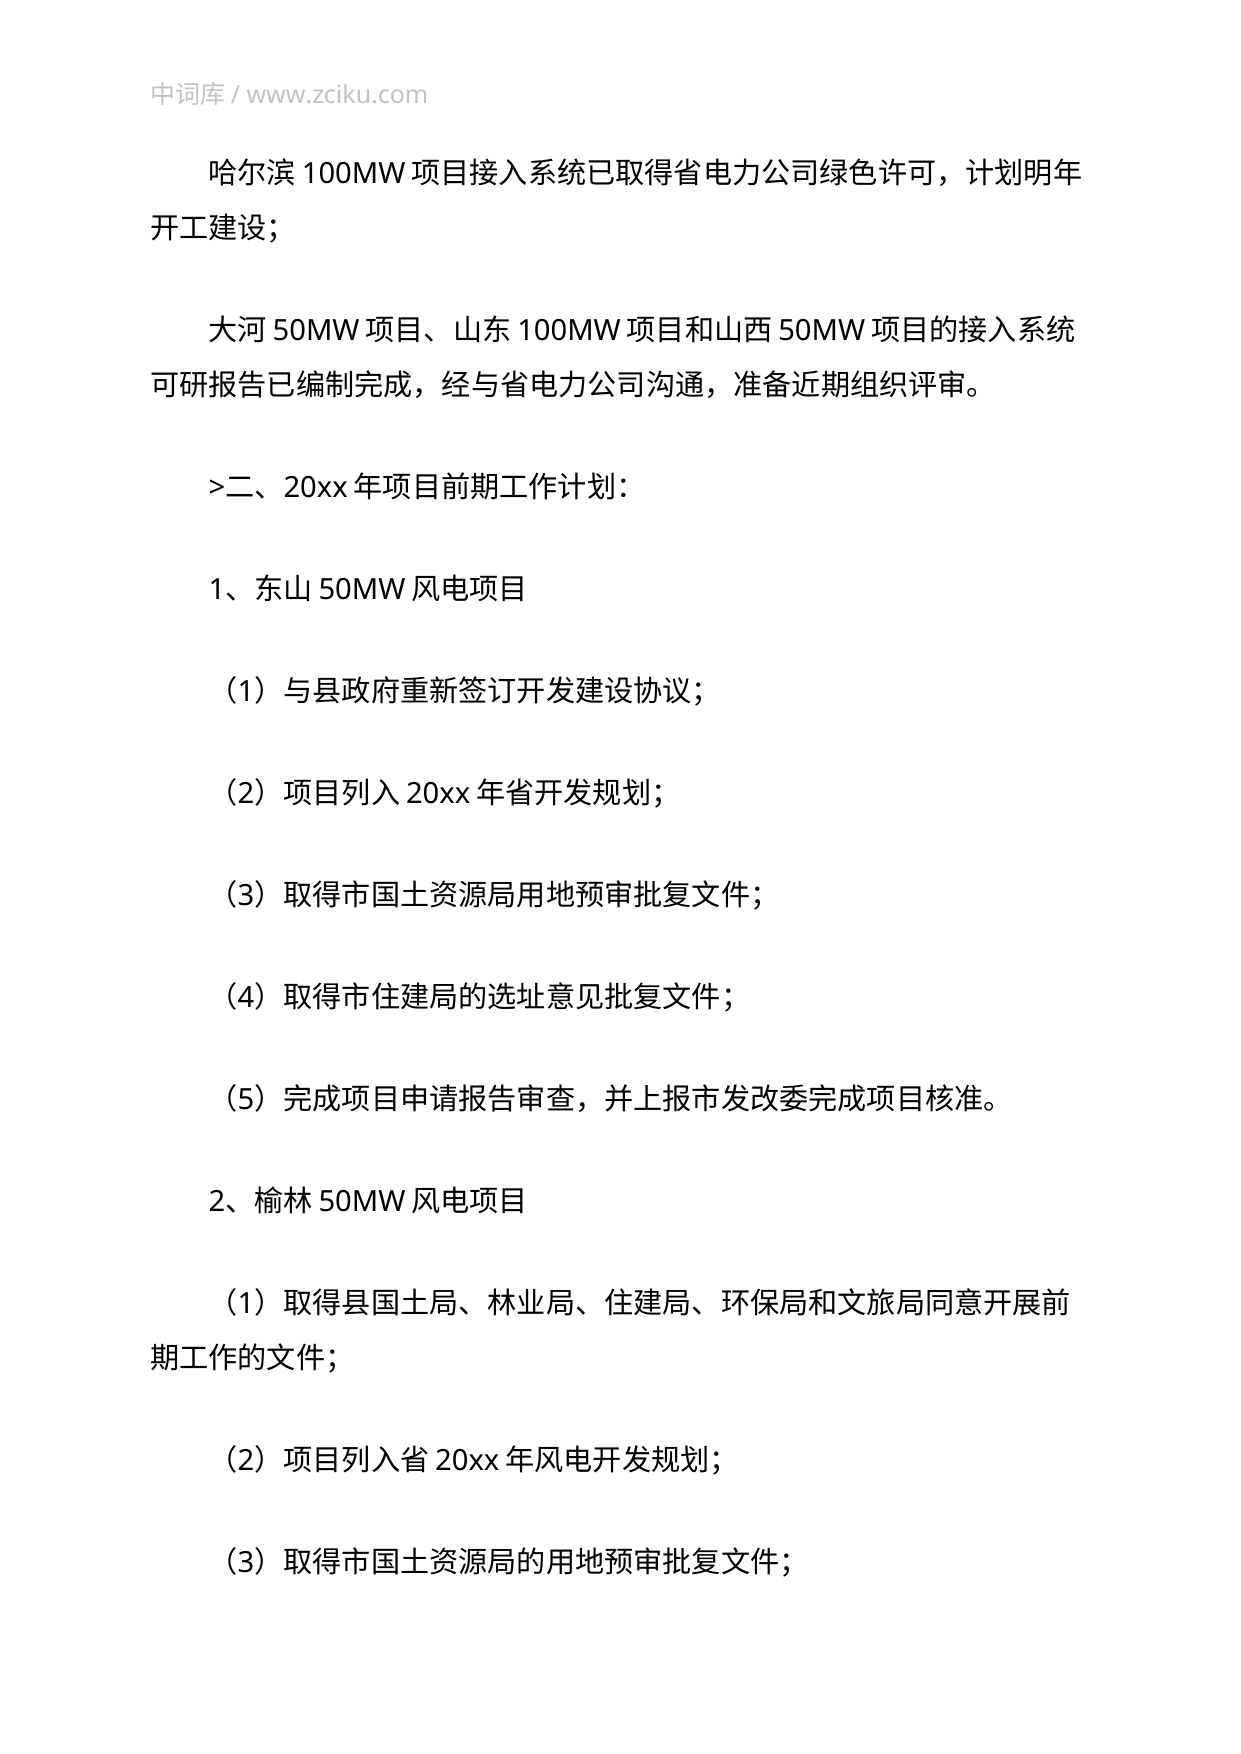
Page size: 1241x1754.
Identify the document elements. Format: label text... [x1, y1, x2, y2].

text （3）取得市国土资源局用地预审批复文件； [150, 871, 1090, 914]
text 大河50MW项目、山东100MW项目和山西50MW项目的接入系统可研报告已编制完成，经与省电力公司沟通，准备近期组织评审。 [150, 307, 1090, 404]
text （1）取得县国土局、林业局、住建局、环保局和文旅局同意开展前期工作的文件； [150, 1279, 1090, 1377]
text （5）完成项目申请报告审查，并上报市发改委完成项目核准。 [150, 1075, 1090, 1118]
text 1、东山50MW风电项目 [150, 566, 1090, 608]
text 哈尔滨100MW项目接入系统已取得省电力公司绿色许可，计划明年开工建设； [150, 150, 1090, 247]
text （2）项目列入省20xx年风电开发规划； [150, 1436, 1090, 1478]
text （4）取得市住建局的选址意见批复文件； [150, 973, 1090, 1016]
text 2、榆林50MW风电项目 [150, 1177, 1090, 1220]
text >二、20xx年项目前期工作计划： [150, 463, 1090, 506]
text （1）与县政府重新签订开发建设协议； [150, 667, 1090, 710]
text （2）项目列入20xx年省开发规划； [150, 769, 1090, 812]
text （3）取得市国土资源局的用地预审批复文件； [150, 1538, 1090, 1581]
